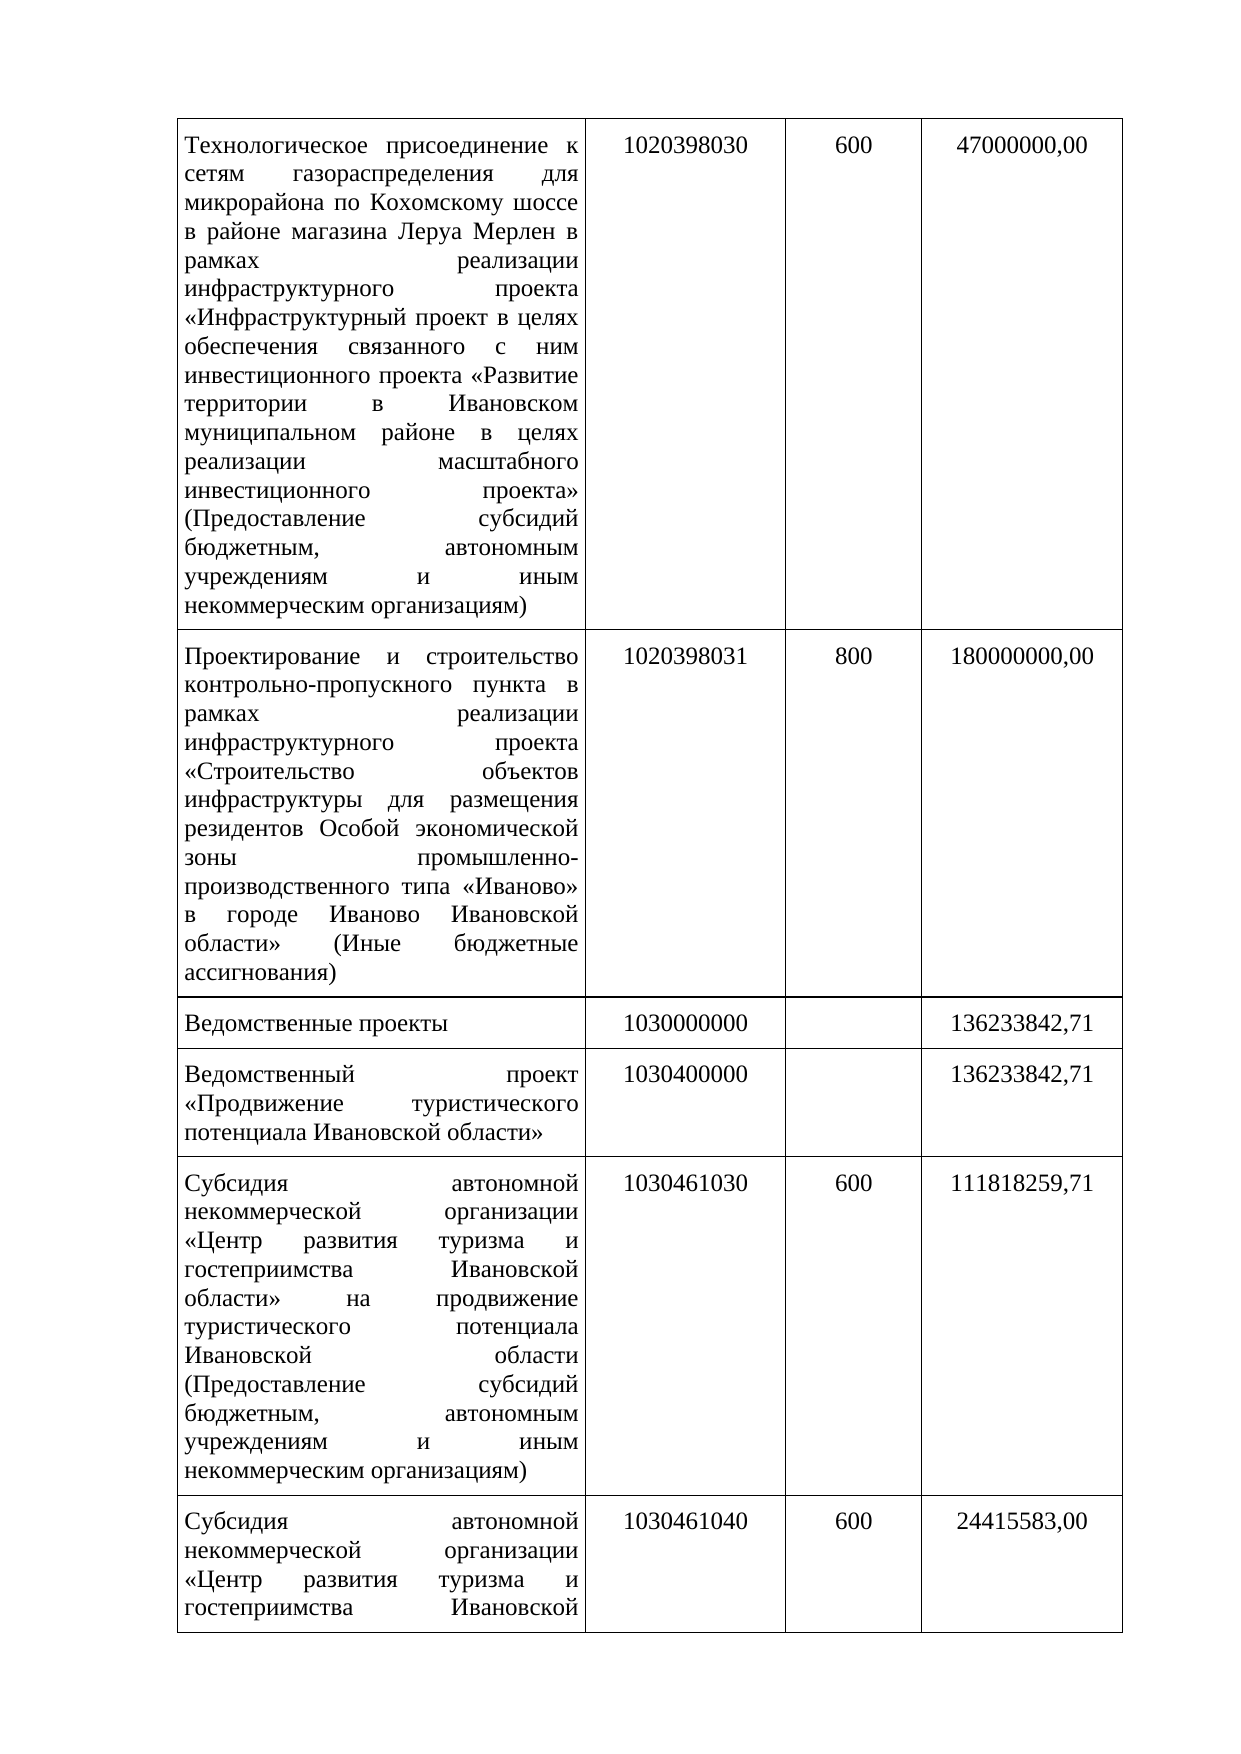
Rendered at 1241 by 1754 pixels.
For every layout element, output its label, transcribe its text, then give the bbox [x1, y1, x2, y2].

table_cell 1020398030 [586, 119, 785, 629]
table_cell 600 [786, 1496, 921, 1632]
table_cell 600 [786, 119, 921, 629]
table_cell 24415583,00 [922, 1496, 1122, 1632]
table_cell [178, 1496, 585, 1632]
table_cell 1020398031 [586, 630, 785, 996]
table_cell 1030461030 [586, 1157, 785, 1494]
table_cell 47000000,00 [922, 119, 1122, 629]
table_cell 1030461040 [586, 1496, 785, 1632]
table_cell Субсидия автономной некоммерческой организации «Центр развития туризма и гостеприимства Ивановской области» на продвижение туристического потенциала Ивановской области (Предоставление субсидий бюджетным, автономным учреждениям и иным некоммерческим организациям) [178, 1157, 585, 1494]
table_cell 136233842,71 [922, 1049, 1122, 1156]
table_cell Ведомственный проект «Продвижение туристического потенциала Ивановской области» [178, 1049, 585, 1156]
table_cell 136233842,71 [922, 998, 1122, 1047]
table_cell Проектирование и строительство контрольно-пропускного пункта в рамках реализации инфраструктурного проекта «Строительство объектов инфраструктуры для размещения резидентов Особой экономической зоны промышленно-производственного типа «Иваново» в городе Иваново Ивановской области» (Иные бюджетные ассигнования) [178, 630, 585, 996]
table_cell 1030000000 [586, 998, 785, 1047]
table_cell [786, 1049, 921, 1156]
table_cell [786, 998, 921, 1047]
table_cell 111818259,71 [922, 1157, 1122, 1494]
table_cell 600 [786, 1157, 921, 1494]
table_cell Ведомственные проекты [178, 998, 585, 1047]
table_cell Технологическое присоединение к сетям газораспределения для микрорайона по Кохомскому шоссе в районе магазина Леруа Мерлен в рамках реализации инфраструктурного проекта «Инфраструктурный проект в целях обеспечения связанного с ним инвестиционного проекта «Развитие территории в Ивановском муниципальном районе в целях реализации масштабного инвестиционного проекта» (Предоставление субсидий бюджетным, автономным учреждениям и иным некоммерческим организациям) [178, 119, 585, 629]
table_cell 180000000,00 [922, 630, 1122, 996]
table_cell 800 [786, 630, 921, 996]
table_cell 1030400000 [586, 1049, 785, 1156]
